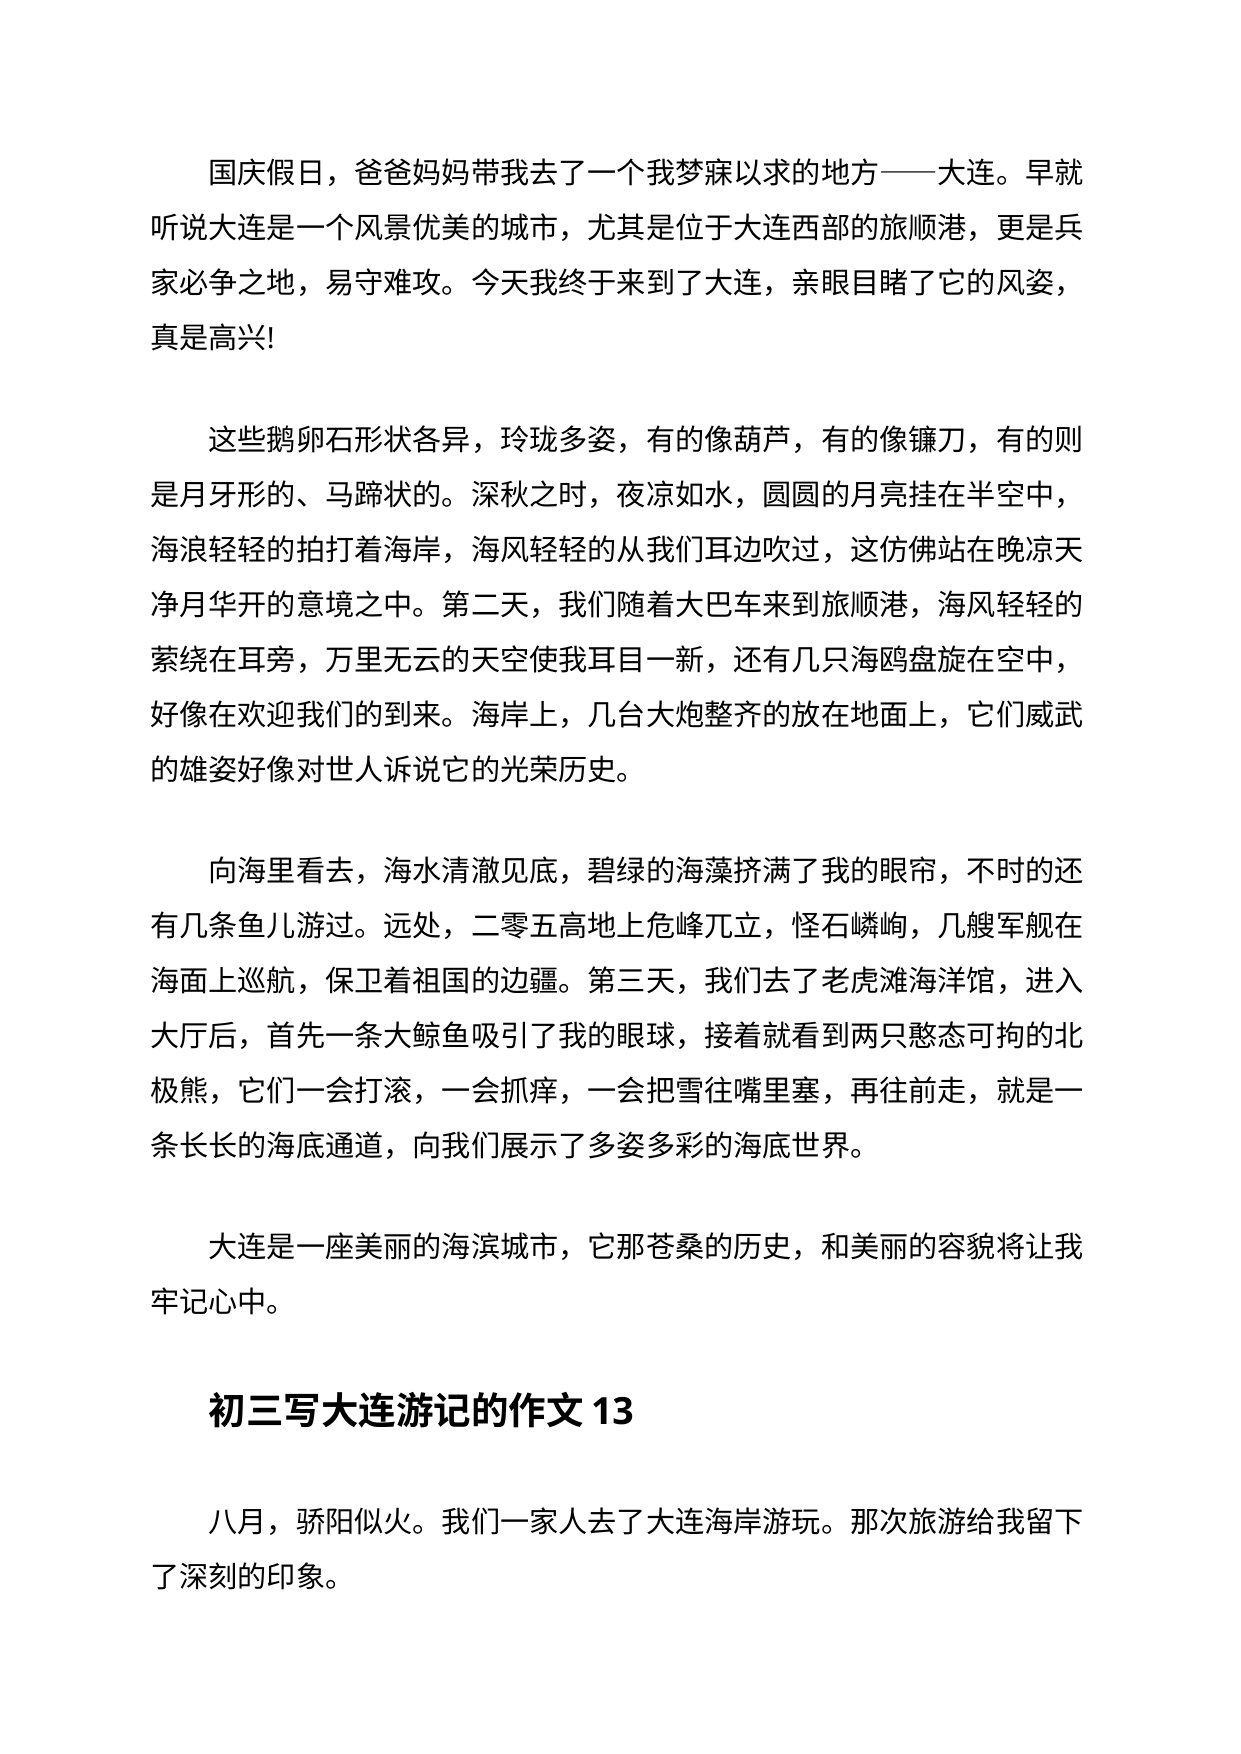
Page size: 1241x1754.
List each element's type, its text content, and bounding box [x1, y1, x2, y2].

text 国庆假日，爸爸妈妈带我去了一个我梦寐以求的地方——大连。早就听说大连是一个风景优美的城市，尤其是位于大连西部的旅顺港，更是兵家必争之地，易守难攻。今天我终于来到了大连，亲眼目睹了它的风姿，真是高兴! [150, 150, 1090, 357]
text 初三写大连游记的作文13 [150, 1381, 1090, 1435]
text 这些鹅卵石形状各异，玲珑多姿，有的像葫芦，有的像镰刀，有的则是月牙形的、马蹄状的。深秋之时，夜凉如水，圆圆的月亮挂在半空中，海浪轻轻的拍打着海岸，海风轻轻的从我们耳边吹过，这仿佛站在晚凉天净月华开的意境之中。第二天，我们随着大巴车来到旅顺港，海风轻轻的萦绕在耳旁，万里无云的天空使我耳目一新，还有几只海鸥盘旋在空中，好像在欢迎我们的到来。海岸上，几台大炮整齐的放在地面上，它们威武的雄姿好像对世人诉说它的光荣历史。 [150, 417, 1090, 788]
text 大连是一座美丽的海滨城市，它那苍桑的历史，和美丽的容貌将让我牢记心中。 [150, 1224, 1090, 1321]
text 向海里看去，海水清澈见底，碧绿的海藻挤满了我的眼帘，不时的还有几条鱼儿游过。远处，二零五高地上危峰兀立，怪石嶙峋，几艘军舰在海面上巡航，保卫着祖国的边疆。第三天，我们去了老虎滩海洋馆，进入大厅后，首先一条大鲸鱼吸引了我的眼球，接着就看到两只憨态可拘的北极熊，它们一会打滚，一会抓痒，一会把雪往嘴里塞，再往前走，就是一条长长的海底通道，向我们展示了多姿多彩的海底世界。 [150, 848, 1090, 1164]
text 八月，骄阳似火。我们一家人去了大连海岸游玩。那次旅游给我留下了深刻的印象。 [150, 1498, 1090, 1596]
